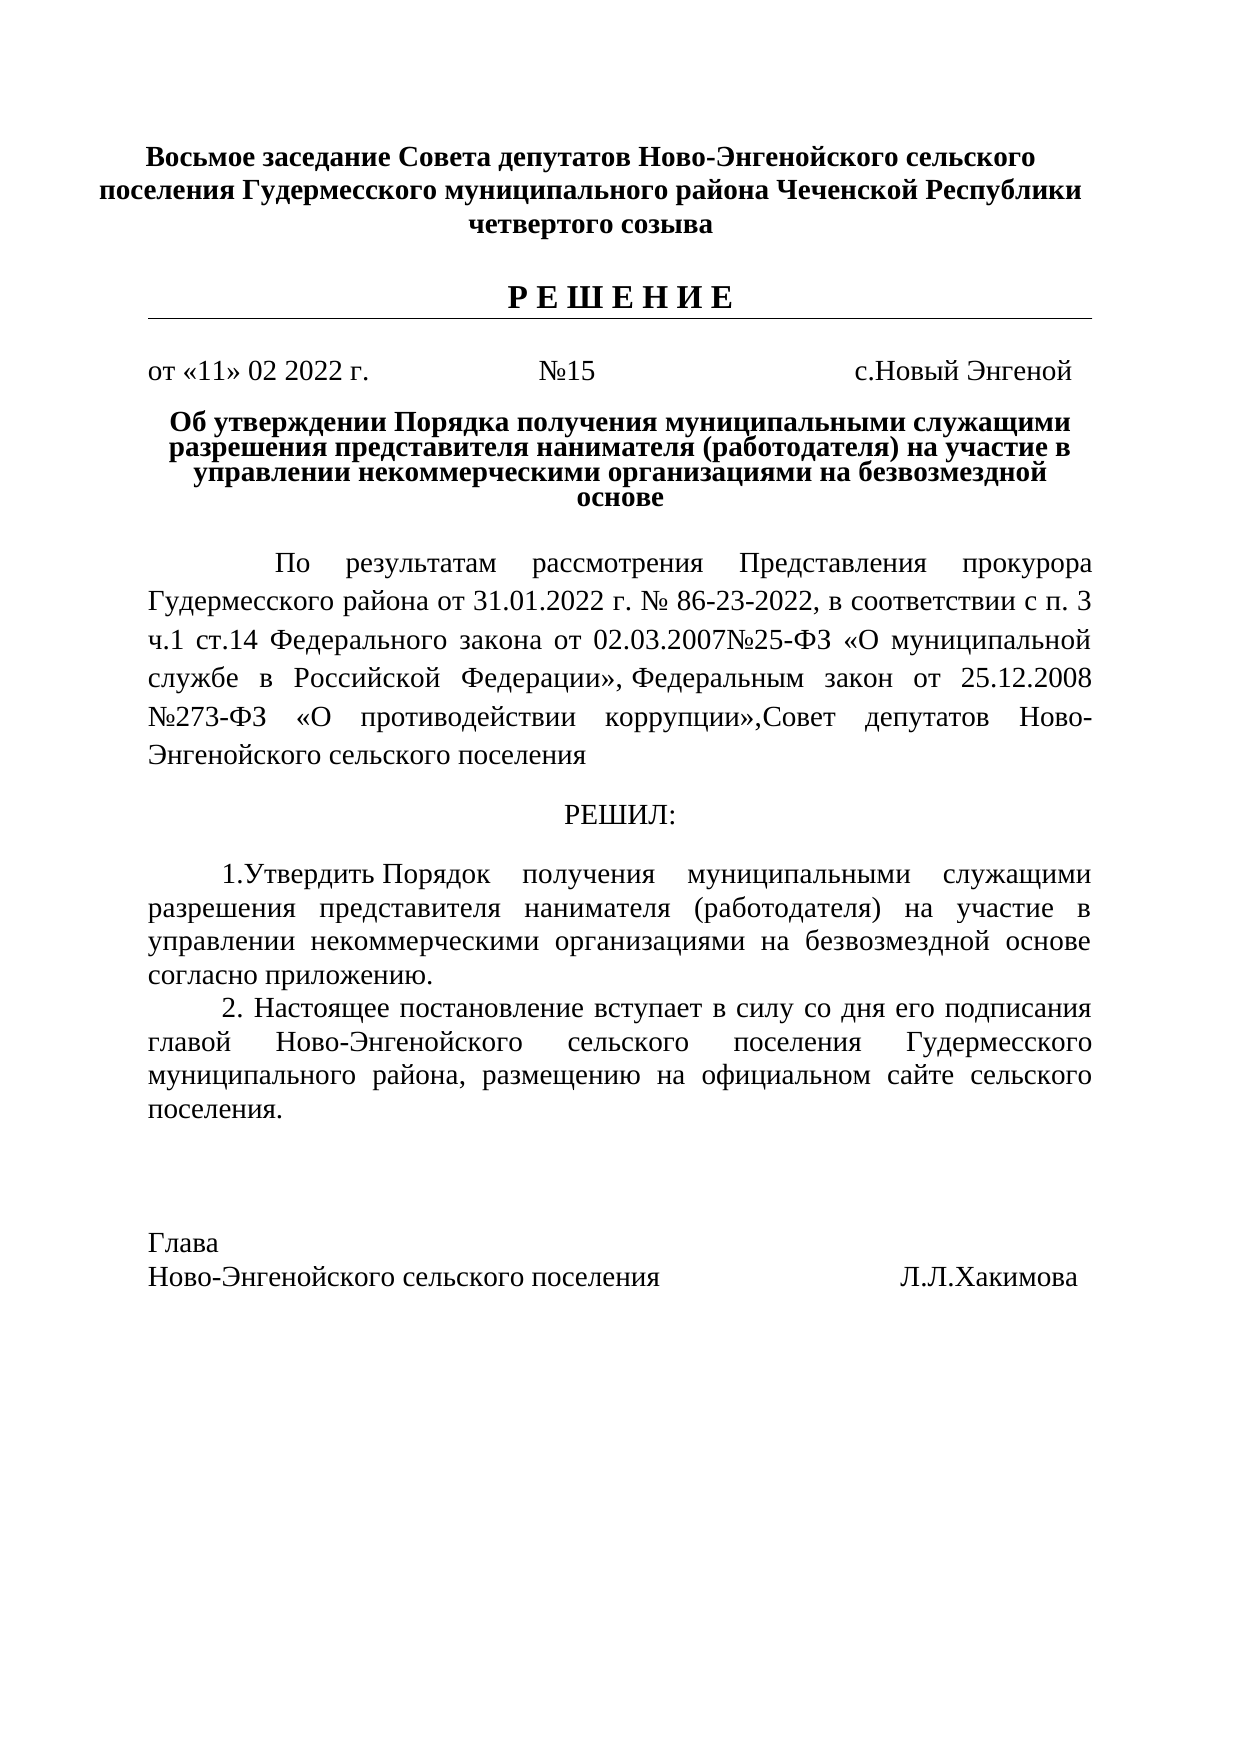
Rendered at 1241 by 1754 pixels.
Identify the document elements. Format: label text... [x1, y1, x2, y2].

text Восьмое заседание Совета депутатов Ново-Энгенойского сельского поселения Гудермесского муниципального района Чеченской Республики [89, 139, 1092, 206]
text Глава [148, 1225, 1092, 1259]
text Р Е Ш Е Н И Е [148, 278, 1092, 318]
text 2. Настоящее постановление вступает в силу со дня его подписания главой Ново-Энгенойского сельского поселения Гудермесского муниципального района, размещению на официальном сайте сельского поселения. [148, 990, 1092, 1124]
text Ново-Энгенойского сельского поселения Л.Л.Хакимова [148, 1259, 1092, 1292]
text 1.Утвердить Порядок получения муниципальными служащими разрешения представителя нанимателя (работодателя) на участие в управлении некоммерческими организациями на безвозмездной основе согласно приложению. [148, 957, 1092, 990]
text По результатам рассмотрения Представления прокурора Гудермесского района от 31.01.2022 г. № 86-23-2022, в соответствии с п. 3 ч.1 ст.14 Федерального закона от 02.03.2007№25-ФЗ «О муниципальной службе в Российской Федерации», Федеральным закон от 25.12.2008 №273-ФЗ «О противодействии коррупции»,Совет депутатов Ново-Энгенойского сельского поселения [148, 545, 1092, 771]
text Об утверждении Порядка получения муниципальными служащими разрешения представителя нанимателя (работодателя) на участие в управлении некоммерческими организациями на безвозмездной основе [148, 411, 1092, 511]
text четвертого созыва [89, 206, 1092, 239]
text от «11» 02 2022 г. №15 с.Новый Энгеной [148, 353, 1092, 386]
text РЕШИЛ: [148, 797, 1092, 830]
